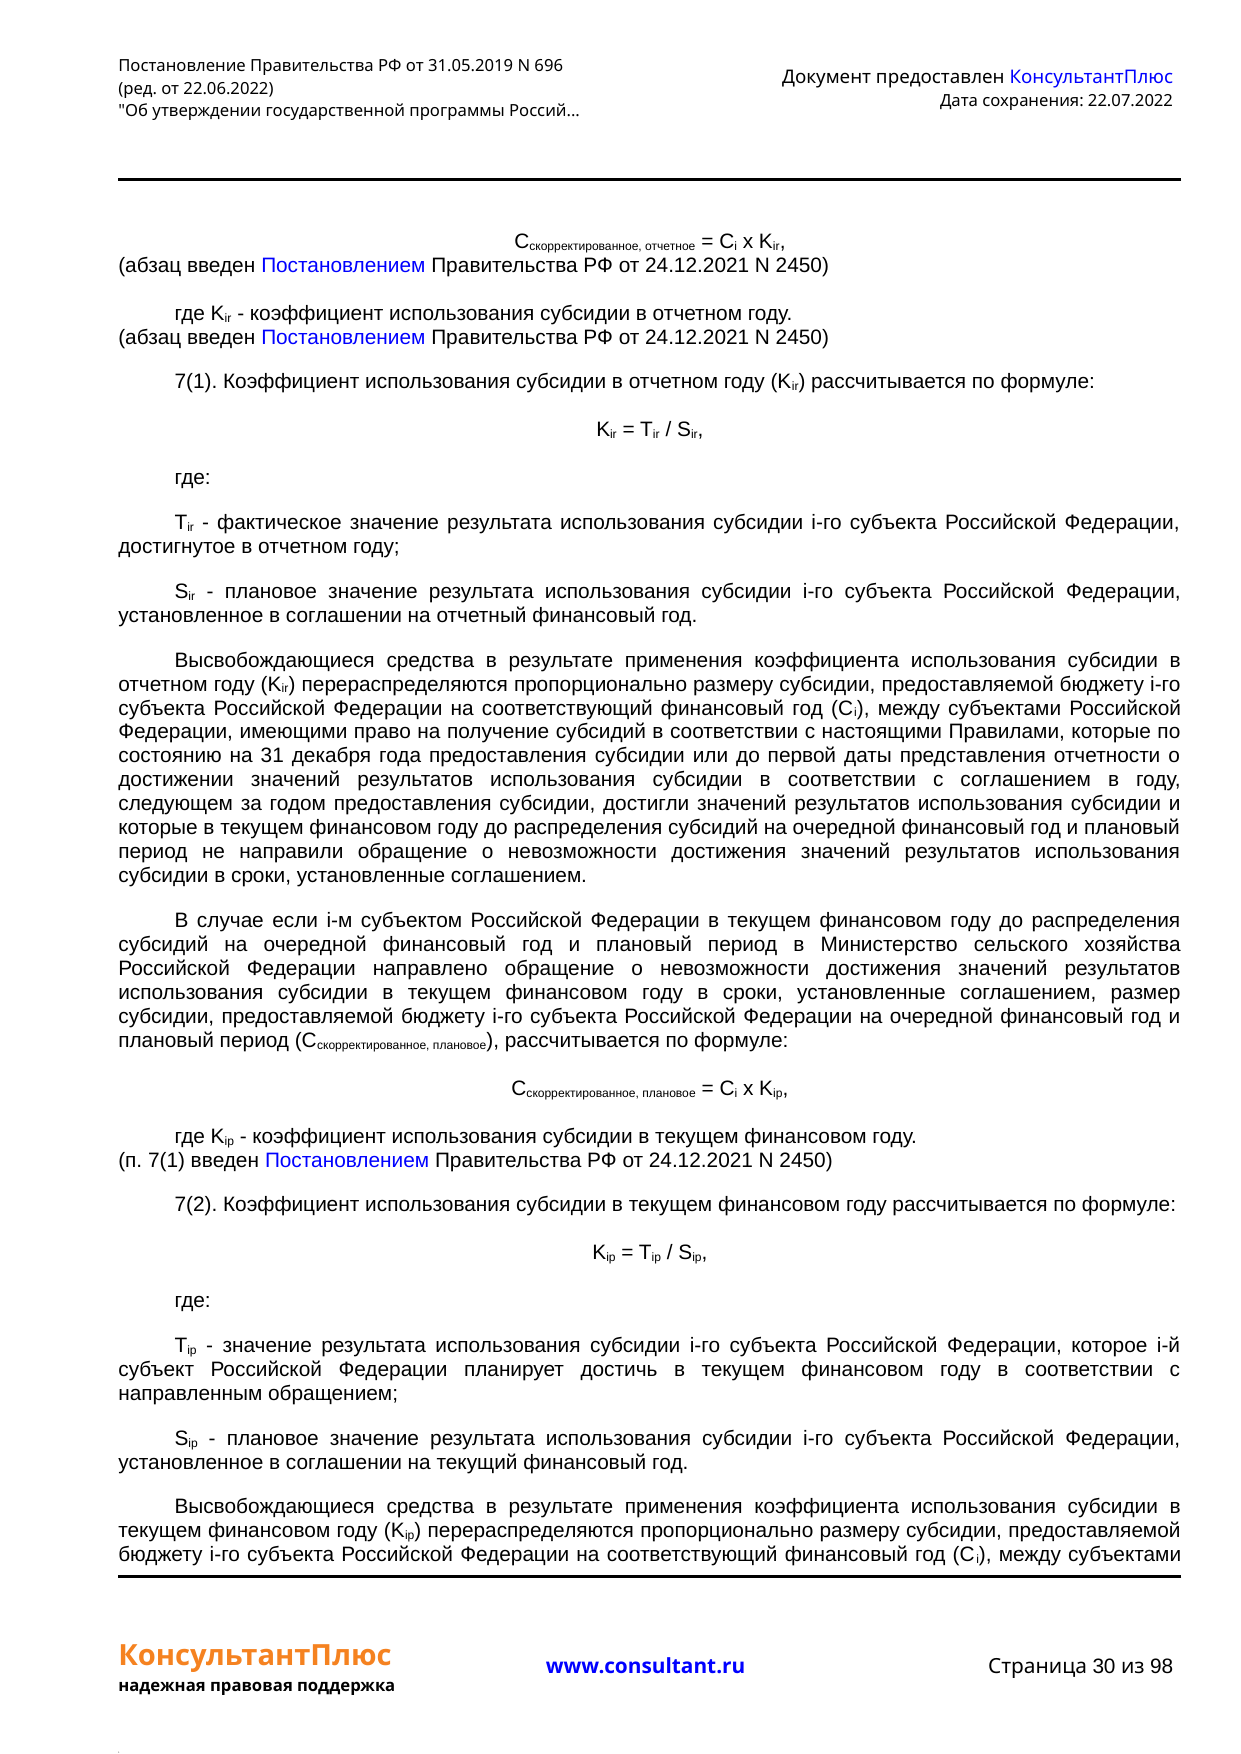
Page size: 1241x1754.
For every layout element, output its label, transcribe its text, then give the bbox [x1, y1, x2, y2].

text (п. 7(1) введен Постановлением Правительства РФ от 24.12.2021 N 2450) [118, 1147, 1181, 1171]
text 7(2). Коэффициент использования субсидии в текущем финансовом году рассчитывается по формуле: [118, 1192, 1181, 1216]
text Tip - значение результата использования субсидии i-го субъекта Российской Федерации, которое i-й субъект Российской Федерации планирует достичь в текущем финансовом году в соответствии с направленным обращением; [118, 1333, 1181, 1405]
text Cскорректированное, плановое = Сi x Kip, [118, 1076, 1181, 1099]
text где Kip - коэффициент использования субсидии в текущем финансовом году. [118, 1123, 1181, 1147]
text Cскорректированное, отчетное = Сi x Kir, [118, 229, 1181, 253]
text В случае если i-м субъектом Российской Федерации в текущем финансовом году до распределения субсидий на очередной финансовый год и плановый период в Министерство сельского хозяйства Российской Федерации направлено обращение о невозможности достижения значений результатов использования субсидии в текущем финансовом году в сроки, установленные соглашением, размер субсидии, предоставляемой бюджету i-го субъекта Российской Федерации на очередной финансовый год и плановый период (Cскорректированное, плановое), рассчитывается по формуле: [118, 908, 1181, 1052]
text где Kir - коэффициент использования субсидии в отчетном году. [118, 301, 1181, 324]
text (абзац введен Постановлением Правительства РФ от 24.12.2021 N 2450) [118, 324, 1181, 348]
text Sir - плановое значение результата использования субсидии i-го субъекта Российской Федерации, установленное в соглашении на отчетный финансовый год. [118, 579, 1181, 627]
text Kir = Tir / Sir, [118, 417, 1181, 441]
text где: [118, 465, 1181, 489]
text Kip = Tip / Sip, [118, 1240, 1181, 1264]
text Sip - плановое значение результата использования субсидии i-го субъекта Российской Федерации, установленное в соглашении на текущий финансовый год. [118, 1426, 1181, 1473]
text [118, 253, 1181, 277]
text где: [118, 1288, 1181, 1312]
text 7(1). Коэффициент использования субсидии в отчетном году (Kir) рассчитывается по формуле: [118, 369, 1181, 393]
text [118, 1494, 1181, 1566]
text Высвобождающиеся средства в результате применения коэффициента использования субсидии в отчетном году (Kir) перераспределяются пропорционально размеру субсидии, предоставляемой бюджету i-го субъекта Российской Федерации на соответствующий финансовый год (Сi), между субъектами Российской Федерации, имеющими право на получение субсидий в соответствии с настоящими Правилами, которые по состоянию на 31 декабря года предоставления субсидии или до первой даты представления отчетности о достижении значений результатов использования субсидии в соответствии с соглашением в году, следующем за годом предоставления субсидии, достигли значений результатов использования субсидии и которые в текущем финансовом году до распределения субсидий на очередной финансовый год и плановый период не направили обращение о невозможности достижения значений результатов использования субсидии в сроки, установленные соглашением. [118, 647, 1181, 887]
text Tir - фактическое значение результата использования субсидии i-го субъекта Российской Федерации, достигнутое в отчетном году; [118, 510, 1181, 558]
